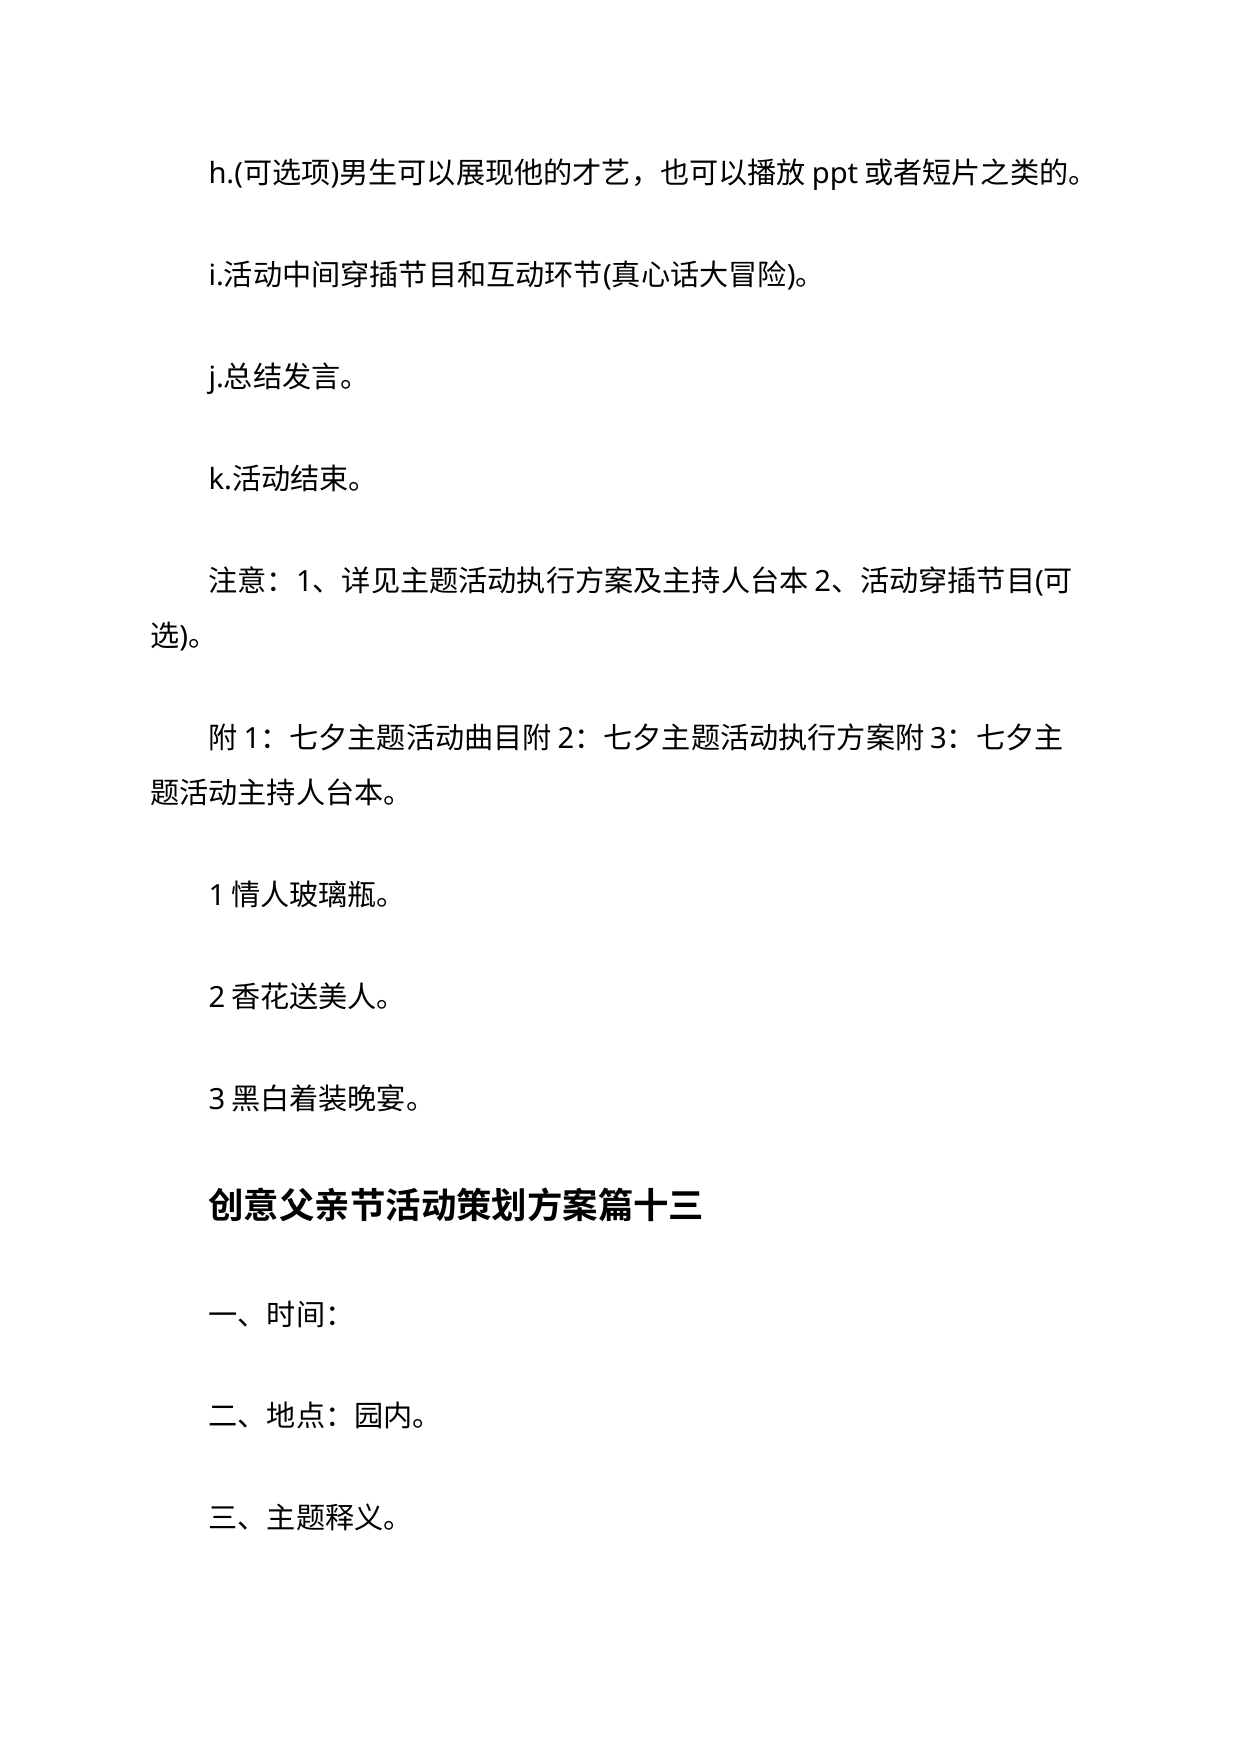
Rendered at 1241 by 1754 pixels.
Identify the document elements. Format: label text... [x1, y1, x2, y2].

text 3黑白着装晚宴。 [150, 1076, 1090, 1118]
text 注意：1、详见主题活动执行方案及主持人台本2、活动穿插节目(可选)。 [150, 558, 1090, 655]
text j.总结发言。 [150, 354, 1090, 396]
text 一、时间： [150, 1291, 1090, 1333]
text 二、地点：园内。 [150, 1393, 1090, 1435]
text 2香花送美人。 [150, 974, 1090, 1016]
text h.(可选项)男生可以展现他的才艺，也可以播放ppt或者短片之类的。 [150, 150, 1090, 192]
text 创意父亲节活动策划方案篇十三 [150, 1178, 1090, 1229]
text i.活动中间穿插节目和互动环节(真心话大冒险)。 [150, 252, 1090, 294]
text 附1：七夕主题活动曲目附2：七夕主题活动执行方案附3：七夕主题活动主持人台本。 [150, 715, 1090, 812]
text 1情人玻璃瓶。 [150, 872, 1090, 914]
text 三、主题释义。 [150, 1494, 1090, 1537]
text k.活动结束。 [150, 456, 1090, 498]
